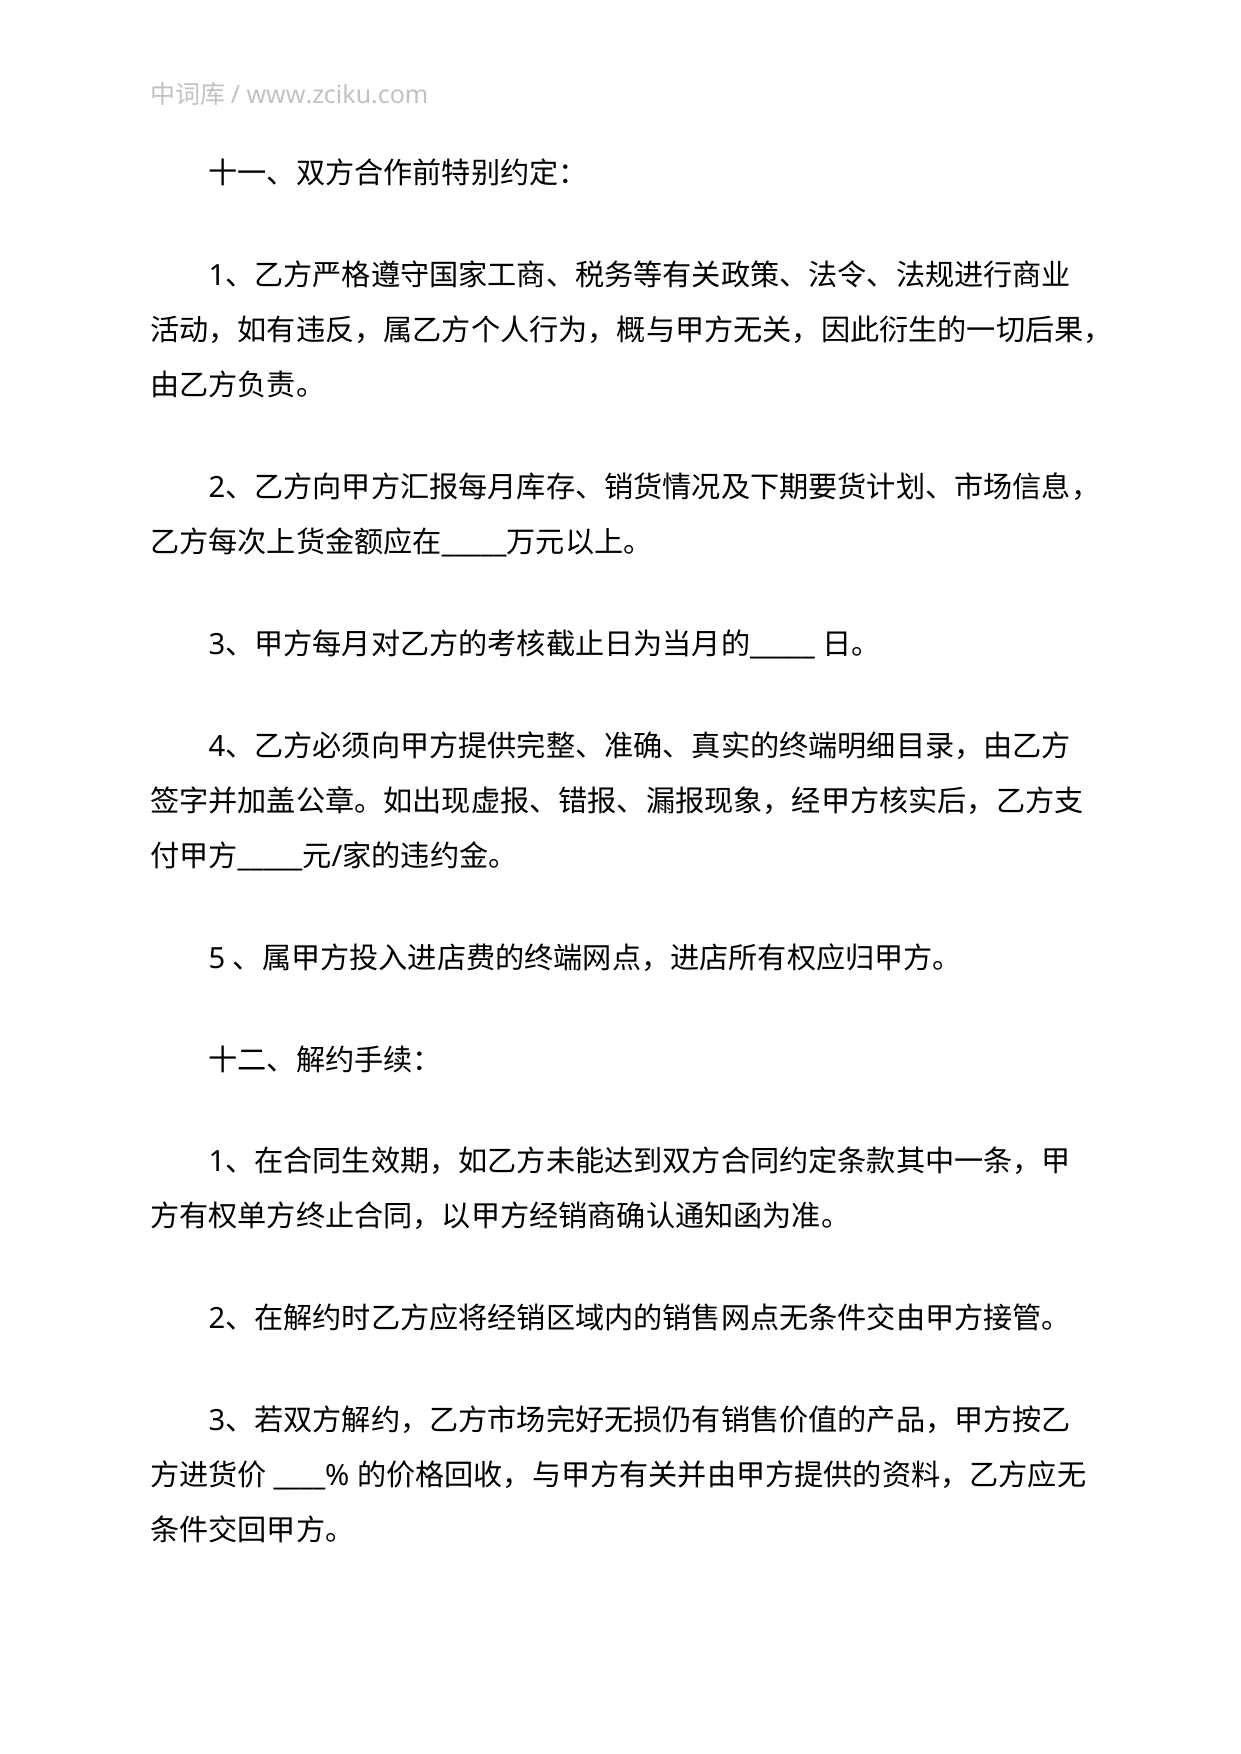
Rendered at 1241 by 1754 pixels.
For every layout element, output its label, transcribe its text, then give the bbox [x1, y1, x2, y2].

text 十一、双方合作前特别约定： [150, 150, 1090, 192]
text 十二、解约手续： [150, 1036, 1090, 1078]
text 5 、属甲方投入进店费的终端网点，进店所有权应归甲方。 [150, 934, 1090, 977]
text 2、在解约时乙方应将经销区域内的销售网点无条件交由甲方接管。 [150, 1295, 1090, 1337]
text 3、若双方解约，乙方市场完好无损仍有销售价值的产品，甲方按乙方进货价 ____% 的价格回收，与甲方有关并由甲方提供的资料，乙方应无条件交回甲方。 [150, 1397, 1090, 1549]
text 4、乙方必须向甲方提供完整、准确、真实的终端明细目录，由乙方签字并加盖公章。如出现虚报、错报、漏报现象，经甲方核实后，乙方支付甲方_____元/家的违约金。 [150, 722, 1090, 875]
text 2、乙方向甲方汇报每月库存、销货情况及下期要货计划、市场信息，乙方每次上货金额应在_____万元以上。 [150, 463, 1090, 561]
text 1、在合同生效期，如乙方未能达到双方合同约定条款其中一条，甲方有权单方终止合同，以甲方经销商确认通知函为准。 [150, 1138, 1090, 1235]
text 3、甲方每月对乙方的考核截止日为当月的_____ 日。 [150, 620, 1090, 663]
text 1、乙方严格遵守国家工商、税务等有关政策、法令、法规进行商业活动，如有违反，属乙方个人行为，概与甲方无关，因此衍生的一切后果，由乙方负责。 [150, 252, 1090, 404]
